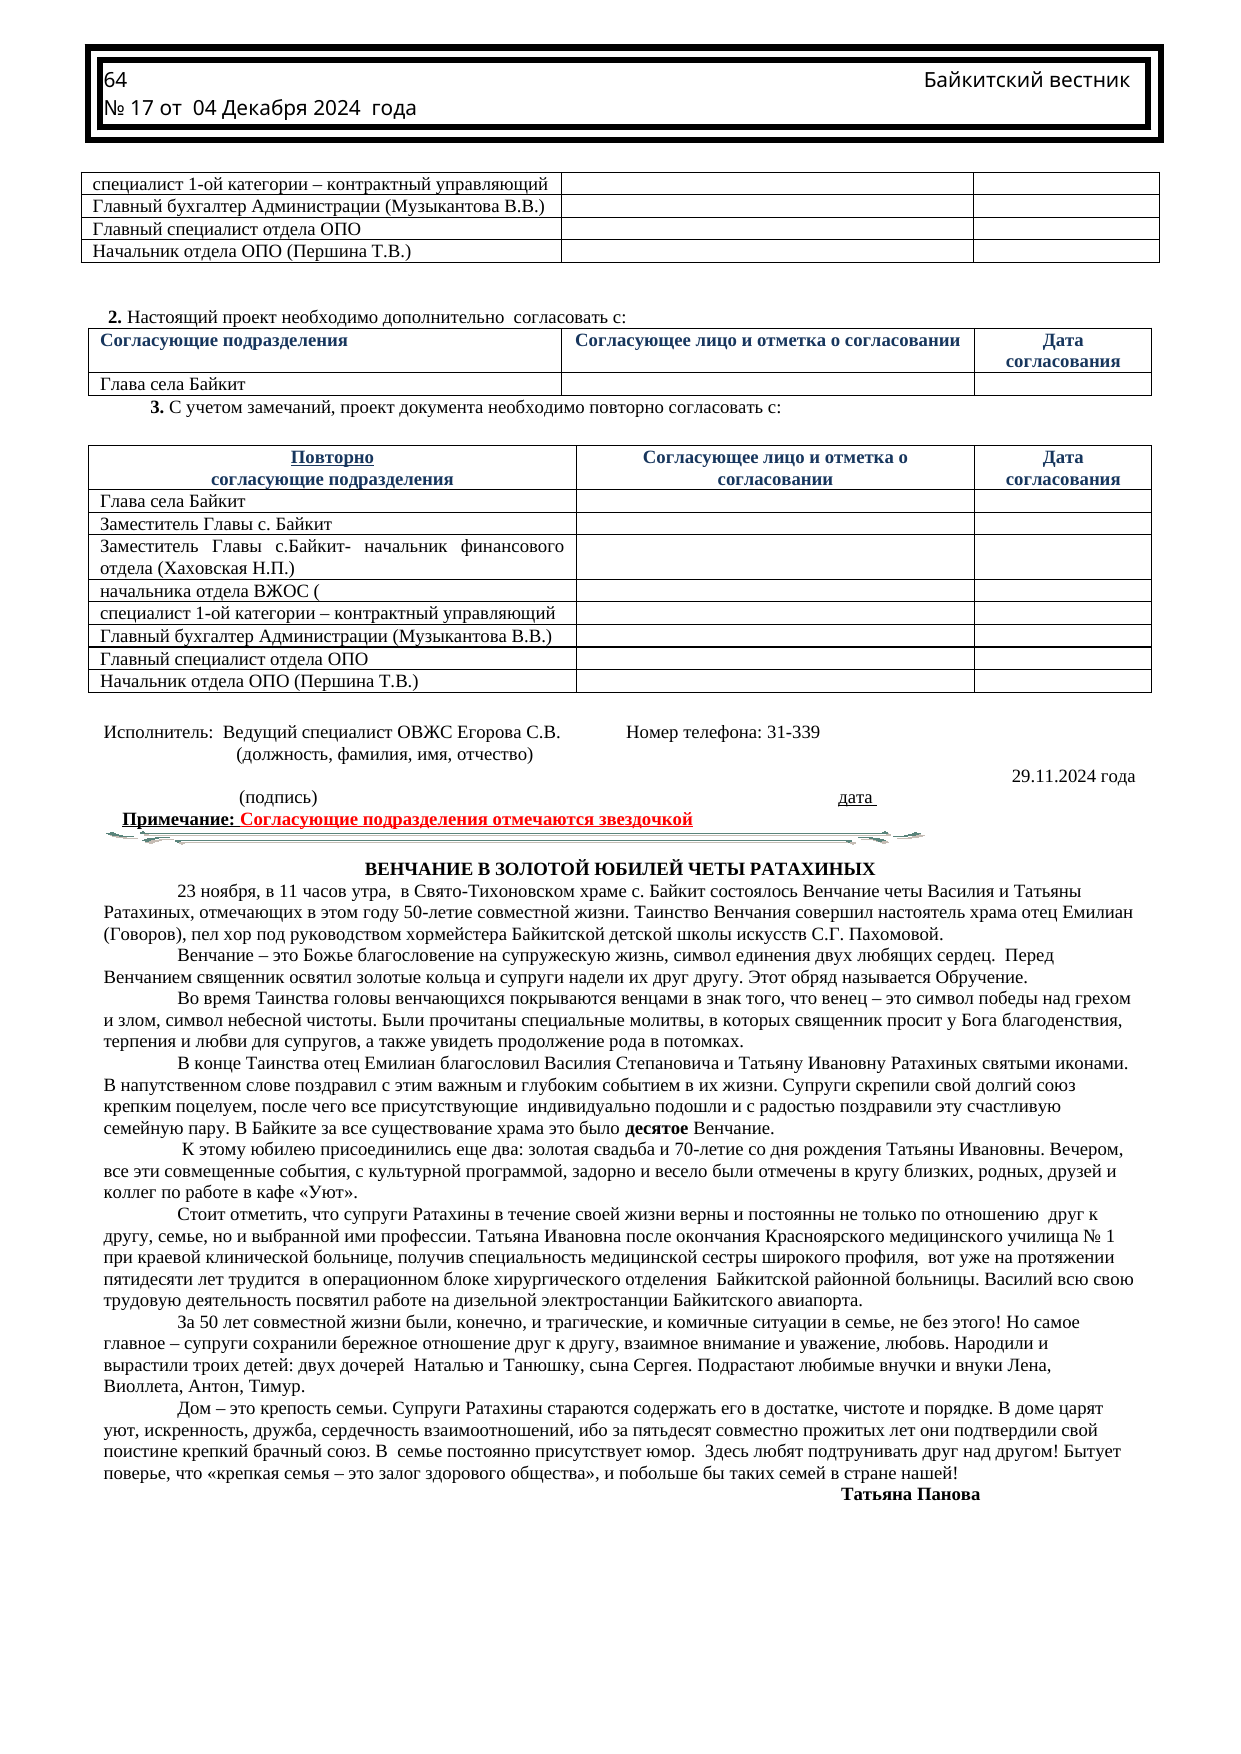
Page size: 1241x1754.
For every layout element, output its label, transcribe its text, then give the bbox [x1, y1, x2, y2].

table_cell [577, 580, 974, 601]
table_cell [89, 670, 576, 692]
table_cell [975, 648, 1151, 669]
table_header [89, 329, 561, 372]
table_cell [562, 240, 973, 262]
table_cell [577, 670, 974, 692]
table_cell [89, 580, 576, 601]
text К этому юбилею присоединились еще два: золотая свадьба и 70-летие со дня рождения Татьяны Ивановны. Вечером, все эти совмещенные события, с культурной программой, задорно и весело были отмечены в кругу близких, родных, друзей и коллег по работе в кафе «Уют». [103, 1138, 1137, 1203]
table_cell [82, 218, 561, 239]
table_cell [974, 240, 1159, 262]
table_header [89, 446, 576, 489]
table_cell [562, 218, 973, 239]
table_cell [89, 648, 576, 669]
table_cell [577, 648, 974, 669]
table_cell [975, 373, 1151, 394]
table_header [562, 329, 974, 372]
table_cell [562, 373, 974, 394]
text За 50 лет совместной жизни были, конечно, и трагические, и комичные ситуации в семье, не без этого! Но самое главное – супруги сохранили бережное отношение друг к другу, взаимное внимание и уважение, любовь. Народили и вырастили троих детей: двух дочерей Наталью и Танюшку, сына Сергея. Подрастают любимые внучки и внуки Лена, Виоллета, Антон, Тимур. [103, 1311, 1137, 1397]
picture [103, 829, 931, 850]
text Исполнитель: Ведущий специалист ОВЖС Егорова С.В. Номер телефона: 31-339 (должность, фамилия, имя, отчество) [103, 721, 1137, 764]
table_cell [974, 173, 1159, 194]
text Татьяна Панова [103, 1483, 1137, 1505]
text 29.11.2024 года [103, 764, 1137, 786]
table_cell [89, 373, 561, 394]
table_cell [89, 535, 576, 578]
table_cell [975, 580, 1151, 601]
text Дом – это крепость семьи. Супруги Ратахины стараются содержать его в достатке, чистоте и порядке. В доме царят уют, искренность, дружба, сердечность взаимоотношений, ибо за пятьдесят совместно прожитых лет они подтвердили свой поистине крепкий брачный союз. В семье постоянно присутствует юмор. Здесь любят подтрунивать друг над другом! Бытует поверье, что «крепкая семья – это залог здорового общества», и побольше бы таких семей в стране нашей! [103, 1397, 1137, 1483]
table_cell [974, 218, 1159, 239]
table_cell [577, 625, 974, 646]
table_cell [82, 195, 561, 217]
text Стоит отметить, что супруги Ратахины в течение своей жизни верны и постоянны не только по отношению друг к другу, семье, но и выбранной ими профессии. Татьяна Ивановна после окончания Красноярского медицинского училища № 1 при краевой клинической больнице, получив специальность медицинской сестры широкого профиля, вот уже на протяжении пятидесяти лет трудится в операционном блоке хирургического отделения Байкитской районной больницы. Василий всю свою трудовую деятельность посвятил работе на дизельной электростанции Байкитского авиапорта. [103, 1203, 1137, 1311]
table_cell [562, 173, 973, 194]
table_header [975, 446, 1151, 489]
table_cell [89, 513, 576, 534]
text 2. Настоящий проект необходимо дополнительно согласовать с: [103, 306, 1137, 328]
text (подпись) дата [103, 786, 1137, 808]
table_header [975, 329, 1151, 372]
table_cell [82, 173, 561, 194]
text ВЕНЧАНИЕ В ЗОЛОТОЙ ЮБИЛЕЙ ЧЕТЫ РАТАХИНЫХ [103, 858, 1137, 879]
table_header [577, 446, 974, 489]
text 3. С учетом замечаний, проект документа необходимо повторно согласовать с: [103, 396, 1137, 417]
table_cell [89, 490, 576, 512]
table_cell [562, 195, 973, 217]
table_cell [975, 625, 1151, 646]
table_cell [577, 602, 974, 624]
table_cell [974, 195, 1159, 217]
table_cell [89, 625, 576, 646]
text Во время Таинства головы венчающихся покрываются венцами в знак того, что венец – это символ победы над грехом и злом, символ небесной чистоты. Были прочитаны специальные молитвы, в которых священник просит у Бога благоденствия, терпения и любви для супругов, а также увидеть продолжение рода в потомках. [103, 987, 1137, 1052]
text В конце Таинства отец Емилиан благословил Василия Степановича и Татьяну Ивановну Ратахиных святыми иконами. В напутственном слове поздравил с этим важным и глубоким событием в их жизни. Супруги скрепили свой долгий союз крепким поцелуем, после чего все присутствующие индивидуально подошли и с радостью поздравили эту счастливую семейную пару. В Байките за все существование храма это было десятое Венчание. [103, 1052, 1137, 1138]
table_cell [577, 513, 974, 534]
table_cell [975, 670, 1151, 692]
text 23 ноября, в 11 часов утра, в Свято-Тихоновском храме с. Байкит состоялось Венчание четы Василия и Татьяны Ратахиных, отмечающих в этом году 50-летие совместной жизни. Таинство Венчания совершил настоятель храма отец Емилиан (Говоров), пел хор под руководством хормейстера Байкитской детской школы искусств С.Г. Пахомовой. [103, 879, 1137, 944]
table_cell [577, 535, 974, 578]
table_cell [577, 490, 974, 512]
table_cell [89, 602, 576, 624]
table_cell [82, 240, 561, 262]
text Примечание: Согласующие подразделения отмечаются звездочкой [103, 808, 1137, 829]
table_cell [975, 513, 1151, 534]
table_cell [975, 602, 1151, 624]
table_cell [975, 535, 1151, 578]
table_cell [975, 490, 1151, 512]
text Венчание – это Божье благословение на супружескую жизнь, символ единения двух любящих сердец. Перед Венчанием священник освятил золотые кольца и супруги надели их друг другу. Этот обряд называется Обручение. [103, 944, 1137, 987]
